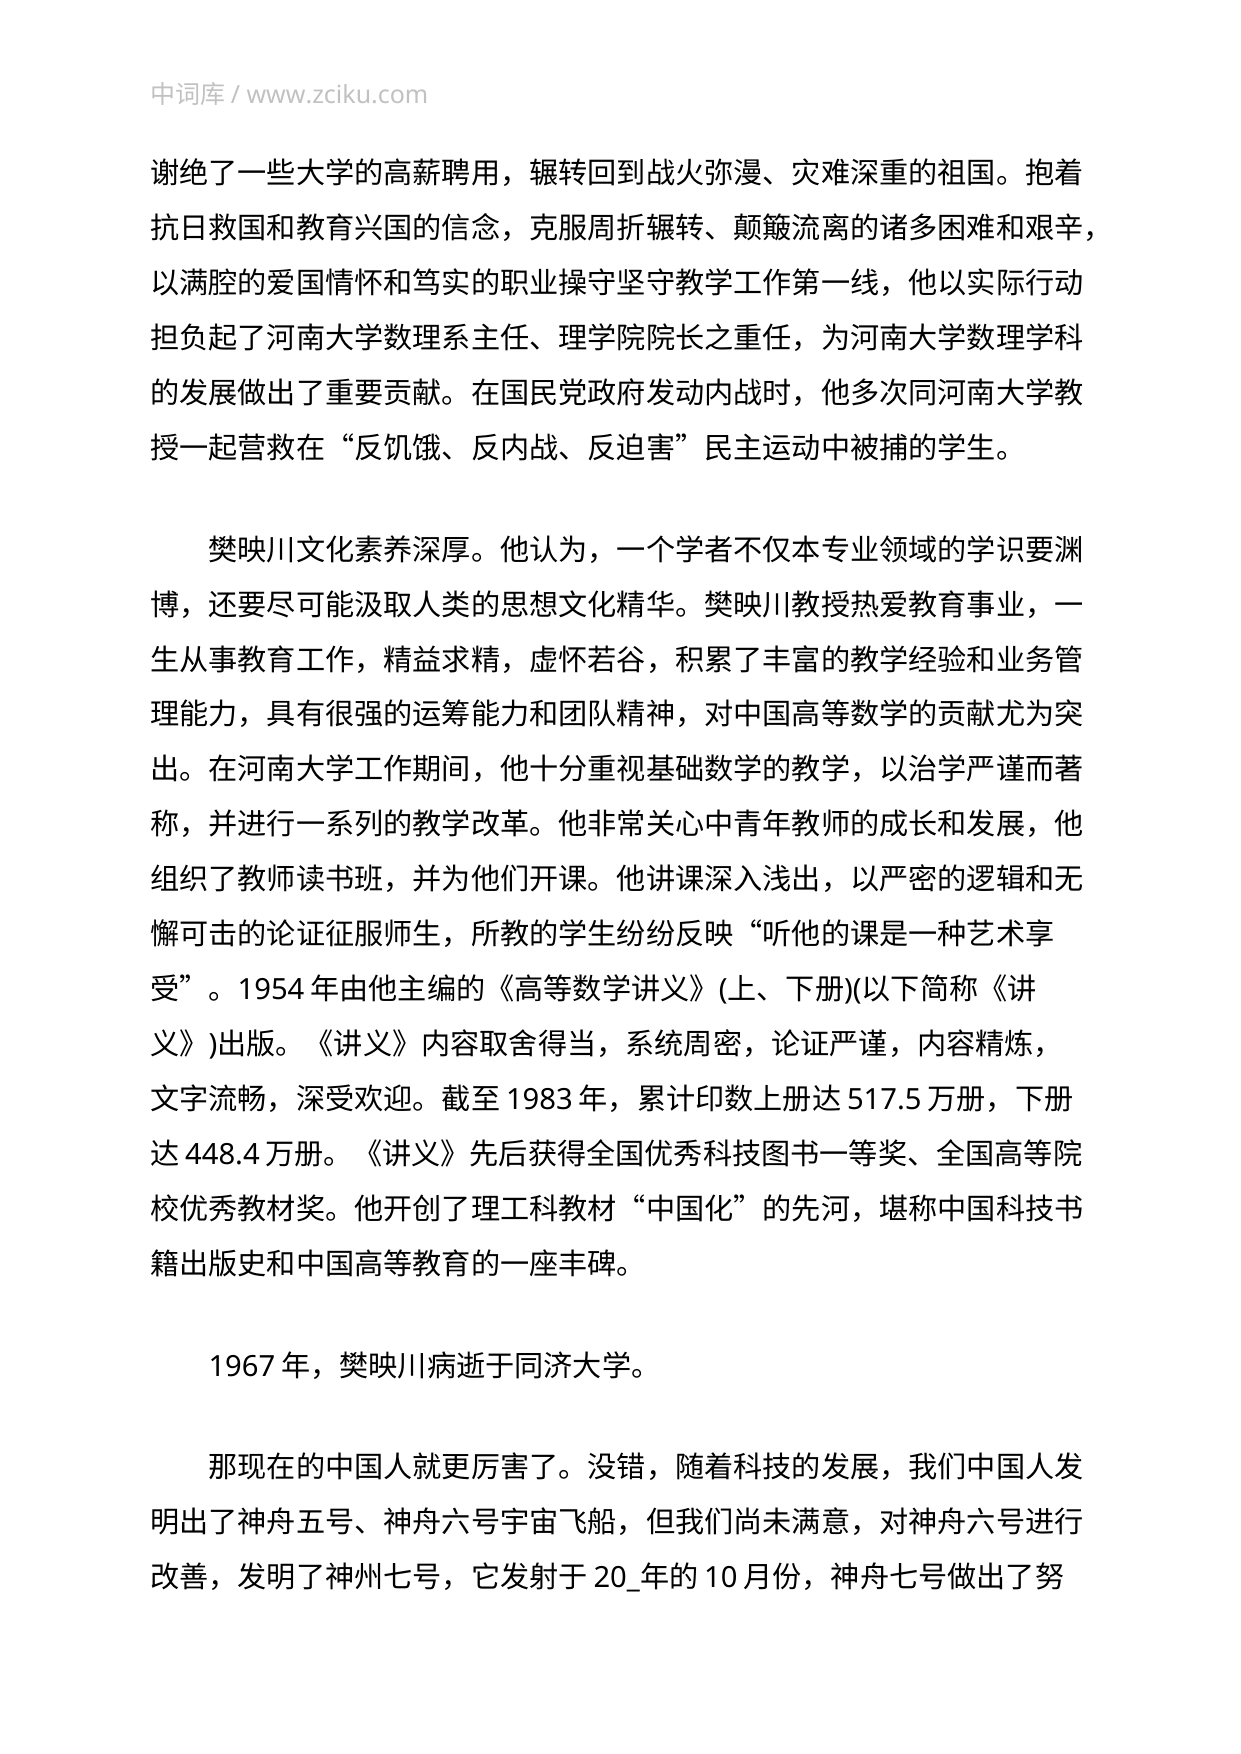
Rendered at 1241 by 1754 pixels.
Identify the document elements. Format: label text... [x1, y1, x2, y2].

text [150, 1444, 1090, 1596]
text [150, 150, 1090, 467]
text 樊映川文化素养深厚。他认为，一个学者不仅本专业领域的学识要渊博，还要尽可能汲取人类的思想文化精华。樊映川教授热爱教育事业，一生从事教育工作，精益求精，虚怀若谷，积累了丰富的教学经验和业务管理能力，具有很强的运筹能力和团队精神，对中国高等数学的贡献尤为突出。在河南大学工作期间，他十分重视基础数学的教学，以治学严谨而著称，并进行一系列的教学改革。他非常关心中青年教师的成长和发展，他组织了教师读书班，并为他们开课。他讲课深入浅出，以严密的逻辑和无懈可击的论证征服师生，所教的学生纷纷反映“听他的课是一种艺术享受”。1954年由他主编的《高等数学讲义》(上、下册)(以下简称《讲义》)出版。《讲义》内容取舍得当，系统周密，论证严谨，内容精炼，文字流畅，深受欢迎。截至1983年，累计印数上册达517.5万册，下册达448.4万册。《讲义》先后获得全国优秀科技图书一等奖、全国高等院校优秀教材奖。他开创了理工科教材“中国化”的先河，堪称中国科技书籍出版史和中国高等教育的一座丰碑。 [150, 526, 1090, 1283]
text 1967年，樊映川病逝于同济大学。 [150, 1342, 1090, 1384]
